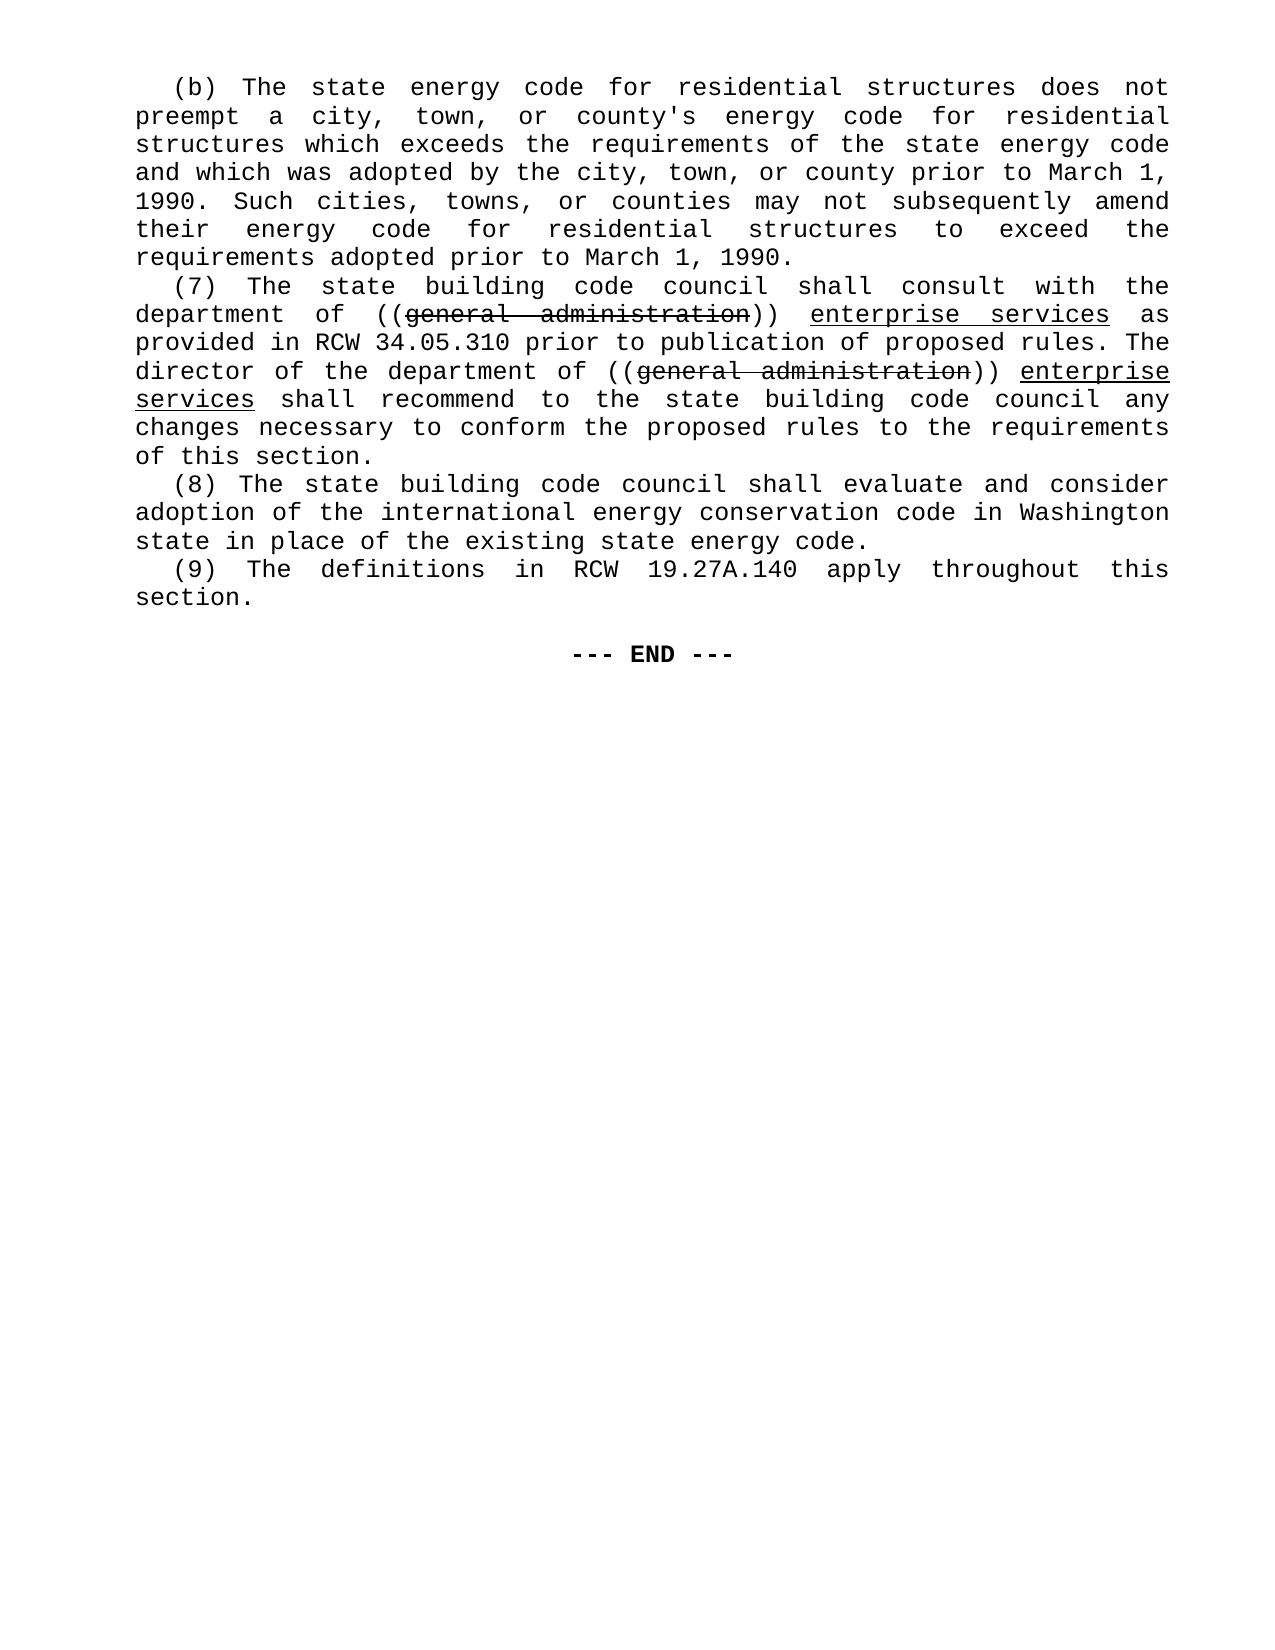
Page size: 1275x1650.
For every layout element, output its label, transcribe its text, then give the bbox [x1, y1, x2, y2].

text (8) The state building code council shall evaluate and consider adoption of the international energy conservation code in Washington state in place of the existing state energy code. [135, 472, 1170, 557]
text (7) The state building code council shall consult with the department of ((general administration)) enterprise services as provided in RCW 34.05.310 prior to publication of proposed rules. The director of the department of ((general administration)) enterprise services shall recommend to the state building code council any changes necessary to conform the proposed rules to the requirements of this section. [135, 273, 1170, 472]
text (b) The state energy code for residential structures does not preempt a city, town, or county's energy code for residential structures which exceeds the requirements of the state energy code and which was adopted by the city, town, or county prior to March 1, 1990. Such cities, towns, or counties may not subsequently amend their energy code for residential structures to exceed the requirements adopted prior to March 1, 1990. [135, 75, 1170, 273]
text (9) The definitions in RCW 19.27A.140 apply throughout this section. [135, 557, 1170, 613]
text --- END --- [135, 642, 1170, 670]
